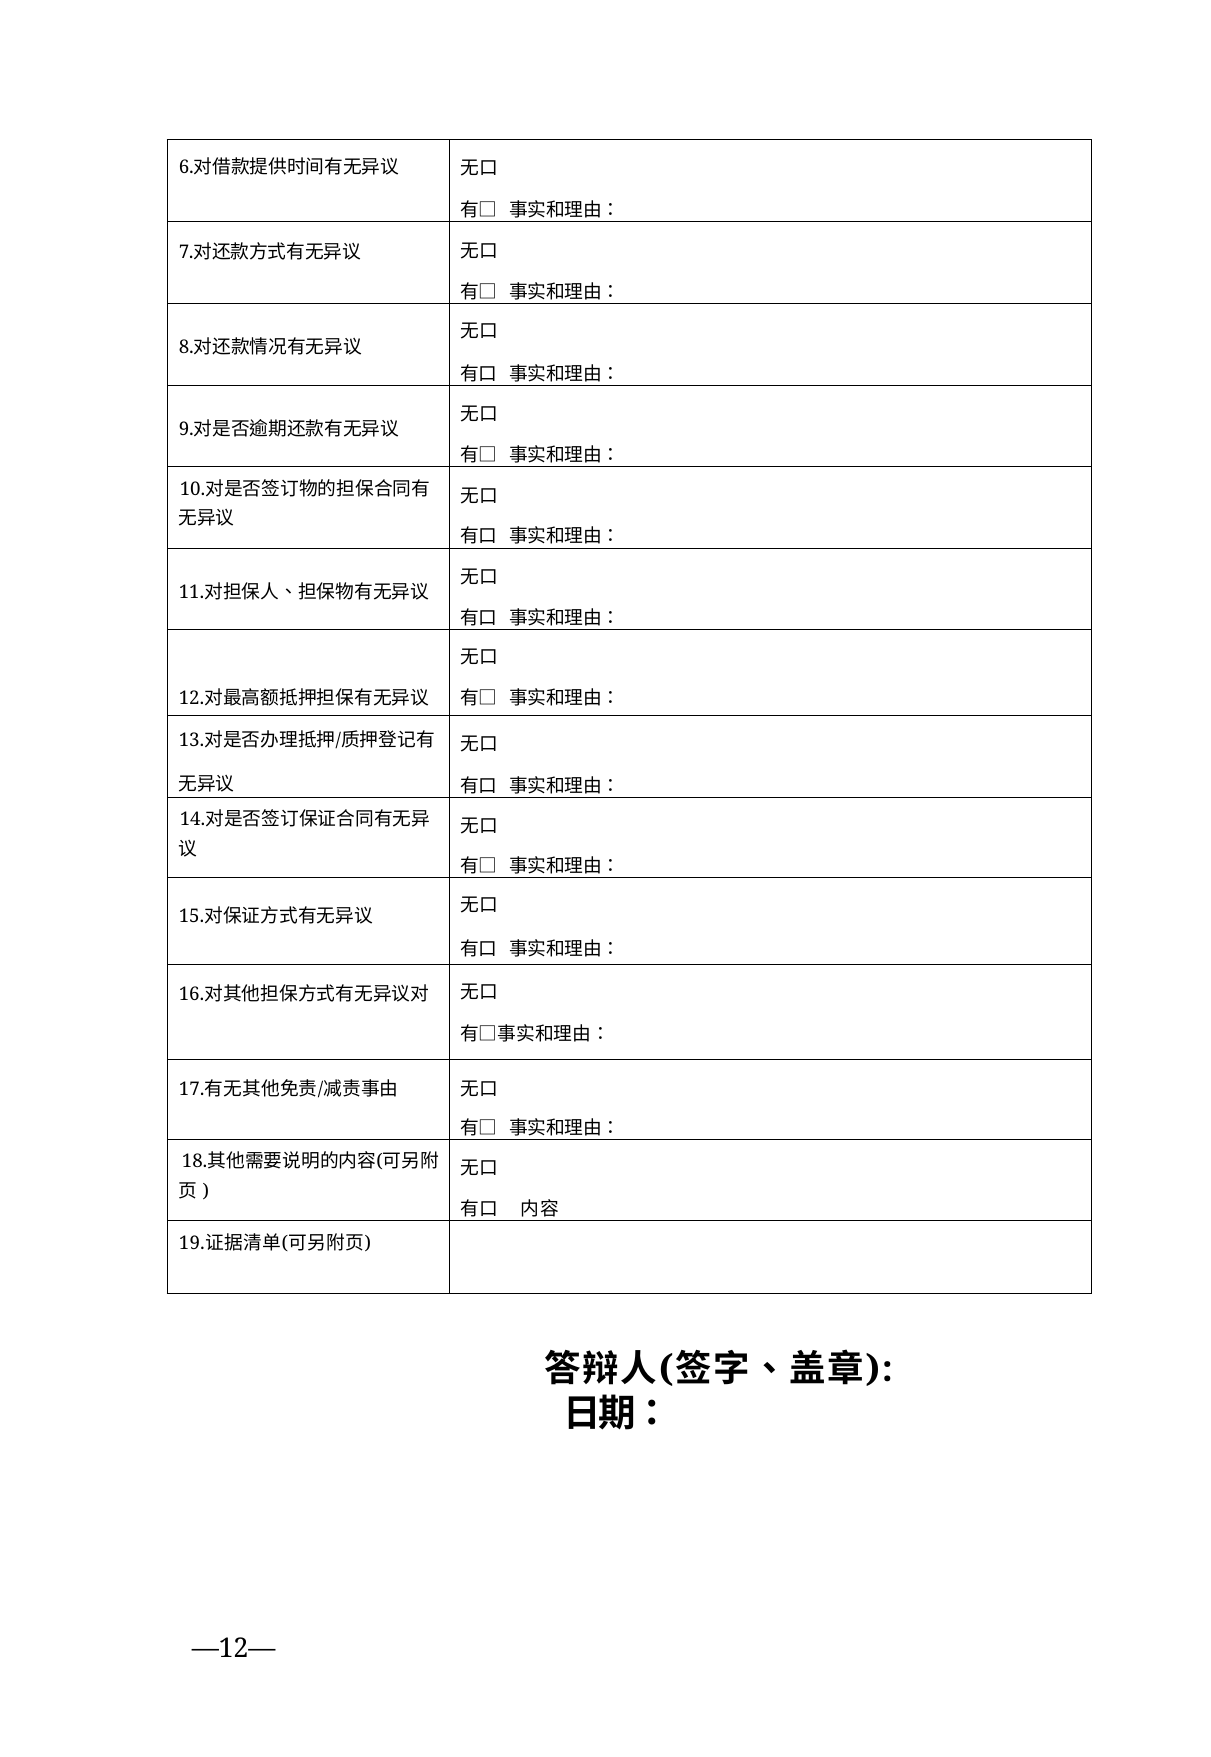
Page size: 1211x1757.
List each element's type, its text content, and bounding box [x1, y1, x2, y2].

table_cell 13.对是否办理抵押/质押登记有 无异议 [168, 716, 449, 797]
table_cell 11.对担保人、担保物有无异议 [168, 549, 449, 629]
table_cell 8.对还款情况有无异议 [168, 304, 449, 384]
table_cell 15.对保证方式有无异议 [168, 878, 449, 964]
table_cell 18.其他需要说明的内容(可另附 页 ) [168, 1140, 449, 1219]
table_cell 9.对是否逾期还款有无异议 [168, 386, 449, 466]
table_cell 无口 有口 事实和理由： [450, 878, 1091, 964]
table_cell 7.对还款方式有无异议 [168, 222, 449, 303]
text 答辩人(签字、盖章): [544, 1345, 1092, 1390]
table_cell 无口 有口 内容 [450, 1140, 1091, 1219]
table_cell 无口 有口 事实和理由： [450, 549, 1091, 629]
table_cell 无口 有□ 事实和理由： [450, 798, 1091, 877]
table_cell 无口 有口 事实和理由： [450, 716, 1091, 797]
table_cell 16.对其他担保方式有无异议对 [168, 965, 449, 1058]
table_cell 10.对是否签订物的担保合同有 无异议 [168, 467, 449, 547]
table_cell 无口 有口 事实和理由： [450, 467, 1091, 547]
table_cell 17.有无其他免责/减责事由 [168, 1060, 449, 1139]
table_cell 12.对最高额抵押担保有无异议 [168, 630, 449, 715]
table_cell 14.对是否签订保证合同有无异 议 [168, 798, 449, 877]
table_cell 无口 有□事实和理由： [450, 965, 1091, 1058]
table_cell 19.证据清单(可另附页) [168, 1221, 449, 1293]
table_cell [450, 1221, 1091, 1293]
text 日期： [563, 1390, 1092, 1436]
table_cell 无口 有口 事实和理由： [450, 304, 1091, 384]
text —12— [192, 1634, 1092, 1663]
table_cell 无口 有□ 事实和理由： [450, 630, 1091, 715]
table_header 无口 有□ 事实和理由： [450, 140, 1091, 221]
table_header 6.对借款提供时间有无异议 [168, 140, 449, 221]
table_cell 无口 有□ 事实和理由： [450, 222, 1091, 303]
table_cell 无口 有□ 事实和理由： [450, 1060, 1091, 1139]
table_cell 无口 有□ 事实和理由： [450, 386, 1091, 466]
